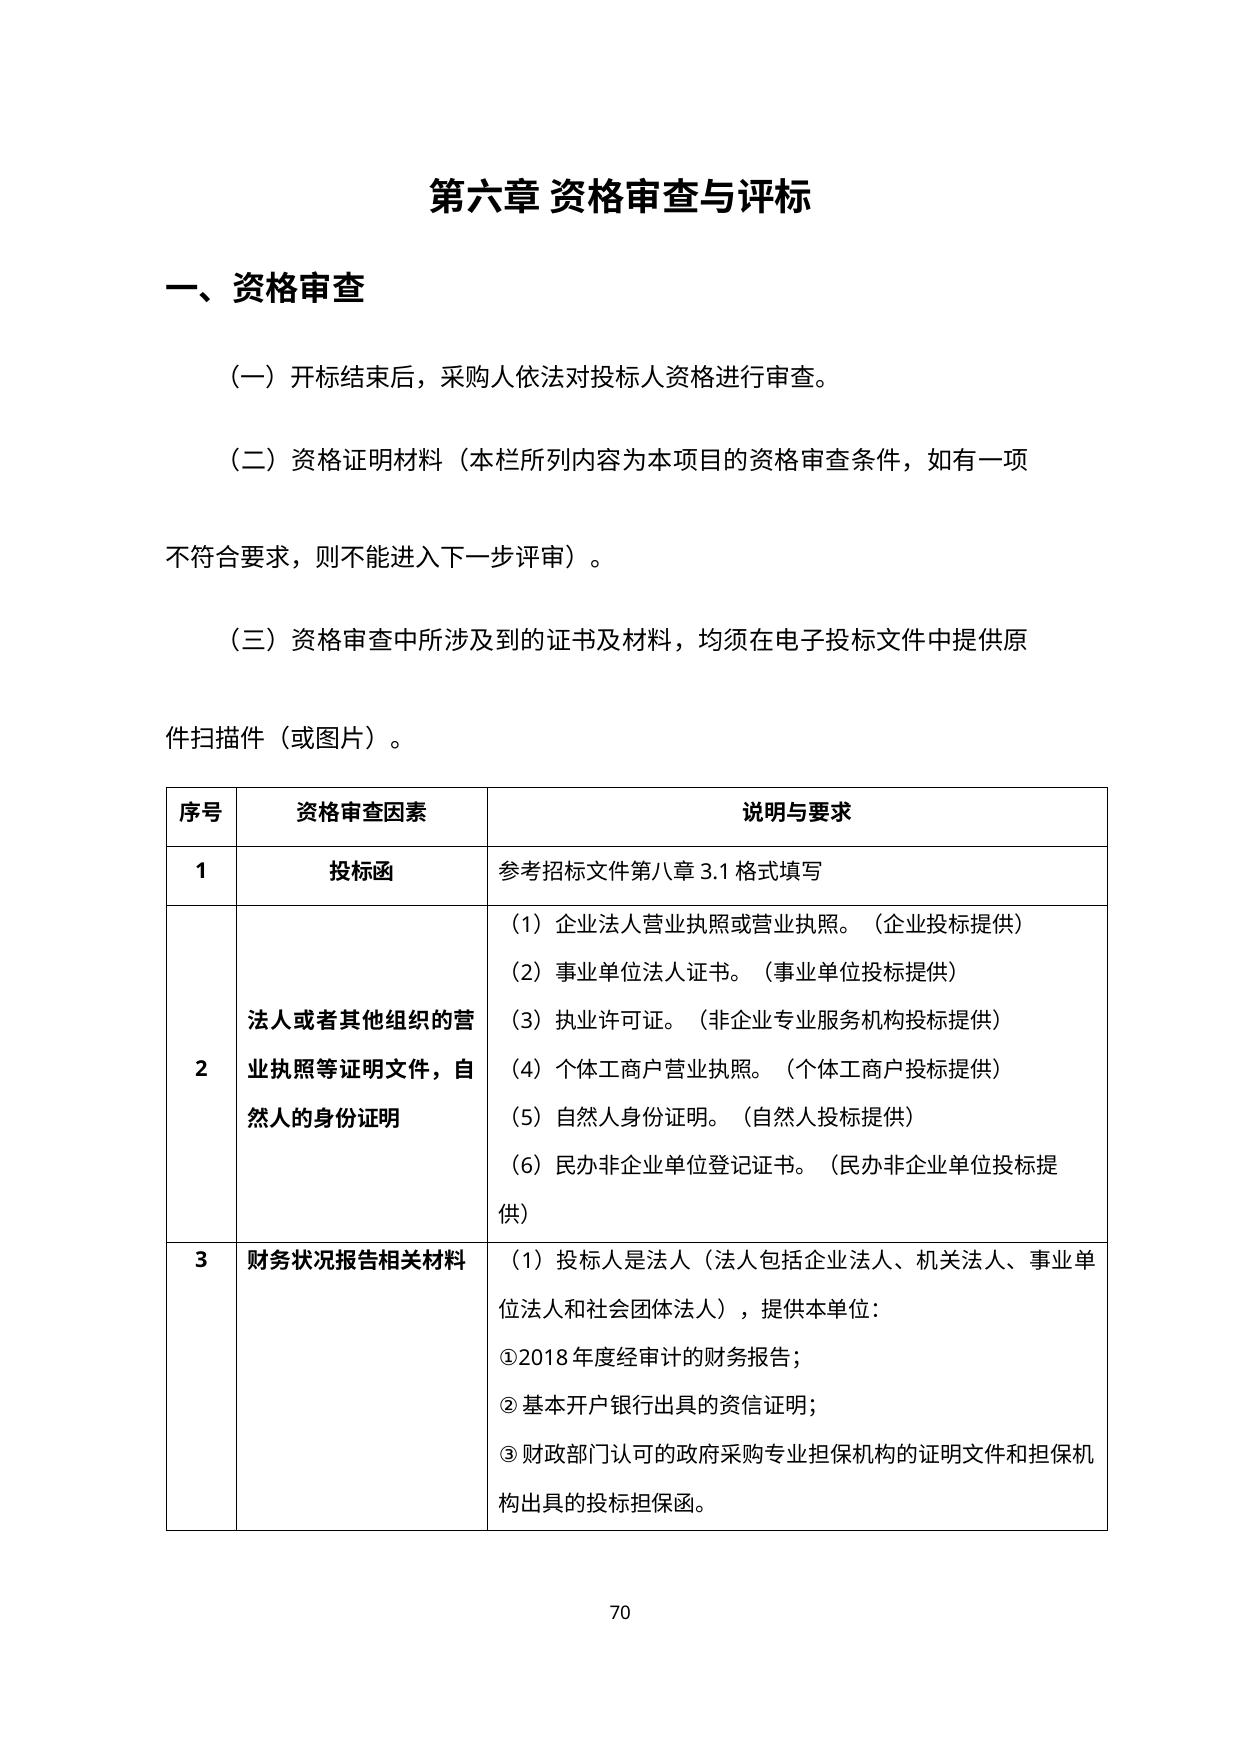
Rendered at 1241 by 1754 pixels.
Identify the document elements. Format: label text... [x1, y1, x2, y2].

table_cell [488, 1243, 1107, 1530]
table_cell 参考招标文件第八章3.1格式填写 [488, 847, 1107, 905]
table_cell 2 [167, 906, 236, 1242]
text （一）开标结束后，采购人依法对投标人资格进行审查。 [165, 343, 1075, 408]
table_cell 法人或者其他组织的营业执照等证明文件，自然人的身份证明 [237, 906, 487, 1242]
text 一、资格审查 [165, 254, 1075, 319]
table_cell 3 [167, 1243, 236, 1530]
text 第六章 资格审查与评标 [165, 162, 1075, 227]
table_header 说明与要求 [488, 788, 1107, 846]
table_cell 投标函 [237, 847, 487, 905]
table_header 序号 [167, 788, 236, 846]
table_header 资格审查因素 [237, 788, 487, 846]
text （三）资格审查中所涉及到的证书及材料，均须在电子投标文件中提供原件扫描件（或图片）。 [165, 606, 1031, 769]
table_cell 财务状况报告相关材料 [237, 1243, 487, 1530]
table_cell 1 [167, 847, 236, 905]
text （二）资格证明材料（本栏所列内容为本项目的资格审查条件，如有一项不符合要求，则不能进入下一步评审）。 [165, 426, 1031, 588]
table_cell （1）企业法人营业执照或营业执照。（企业投标提供） （2）事业单位法人证书。（事业单位投标提供） （3）执业许可证。（非企业专业服务机构投标提供） （4）个体工商户营业执照。（个体工商户投标提供） （5）自然人身份证明。（自然人投标提供） （6）民办非企业单位登记证书。（民办非企业单位投标提供） [488, 906, 1107, 1242]
